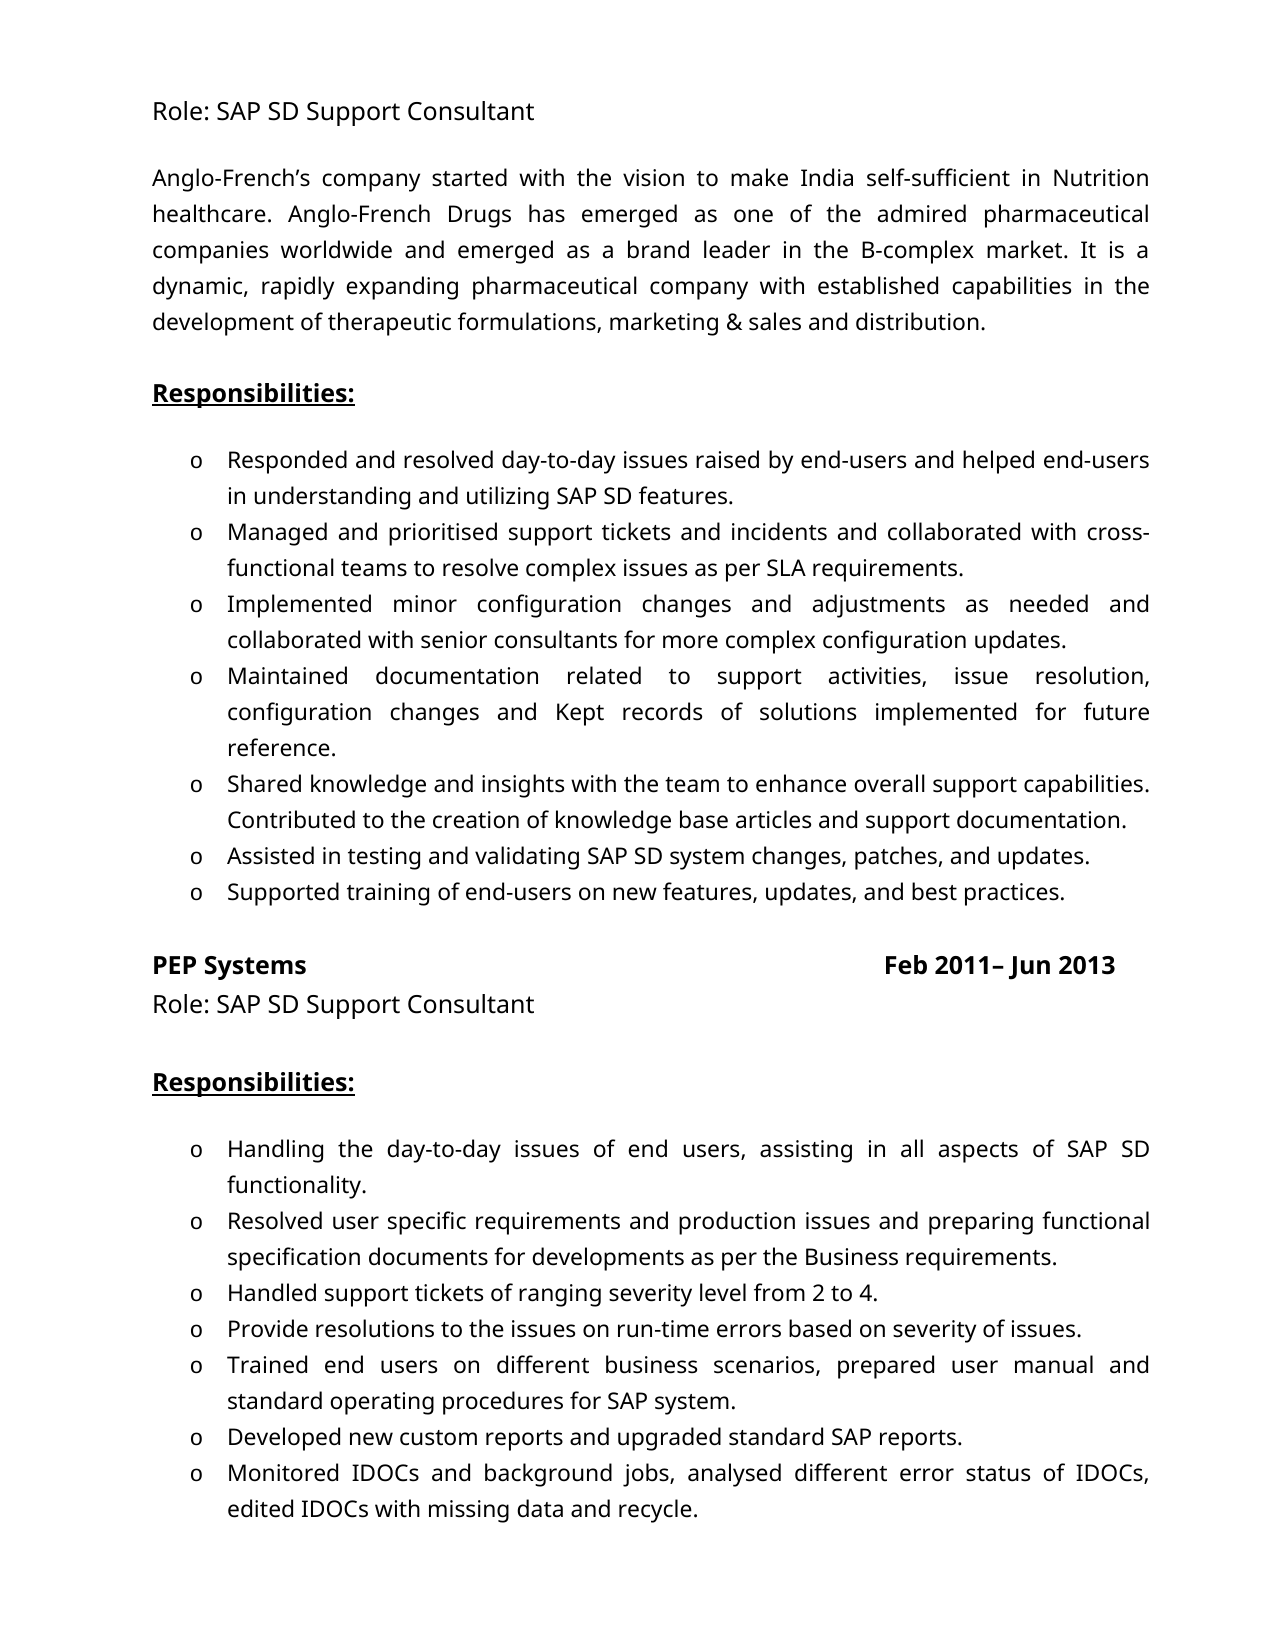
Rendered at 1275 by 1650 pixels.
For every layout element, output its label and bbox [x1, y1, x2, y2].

table_cell [141, 94, 1162, 1528]
